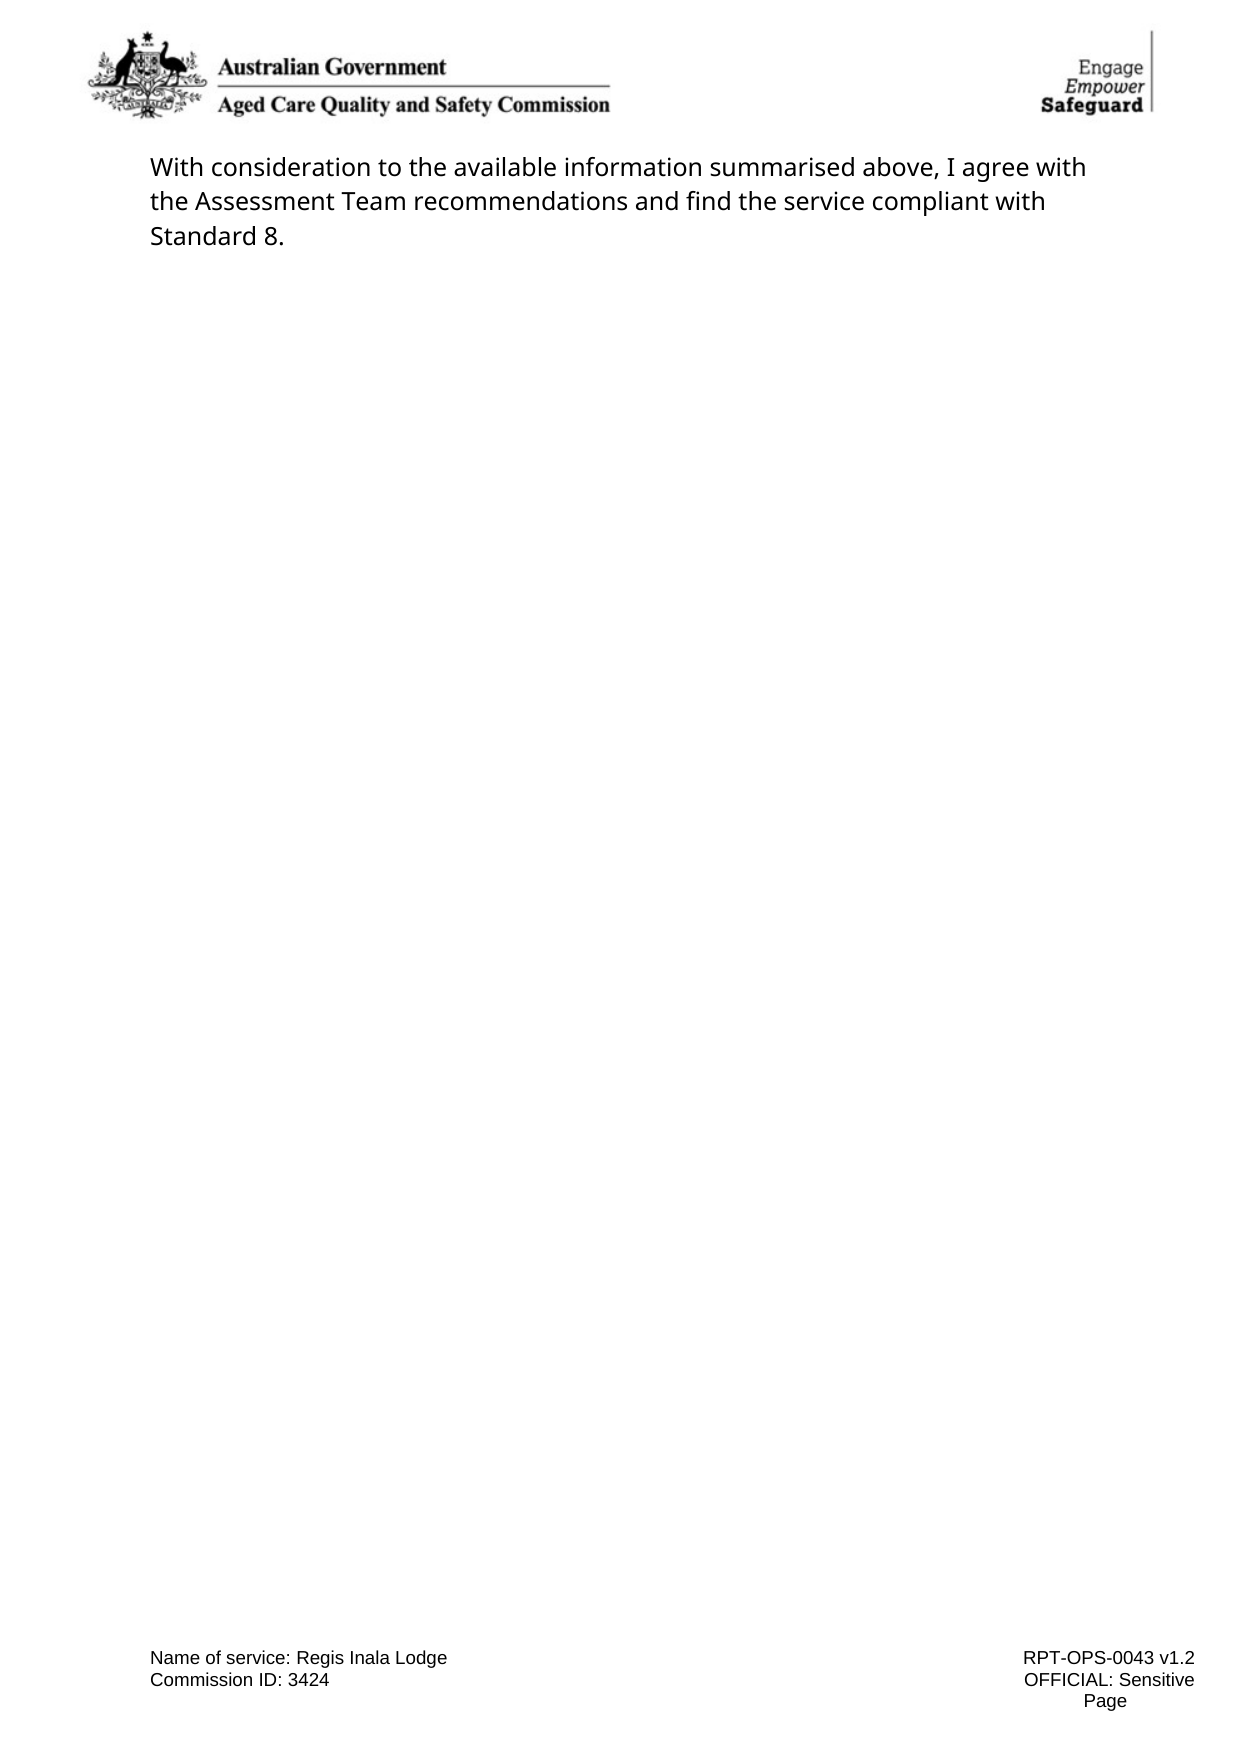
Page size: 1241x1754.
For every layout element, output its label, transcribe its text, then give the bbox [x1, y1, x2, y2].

picture [0, 23, 1241, 131]
text With consideration to the available information summarised above, I agree with the Assessment Team recommendations and find the service compliant with Standard 8. [150, 150, 1090, 252]
